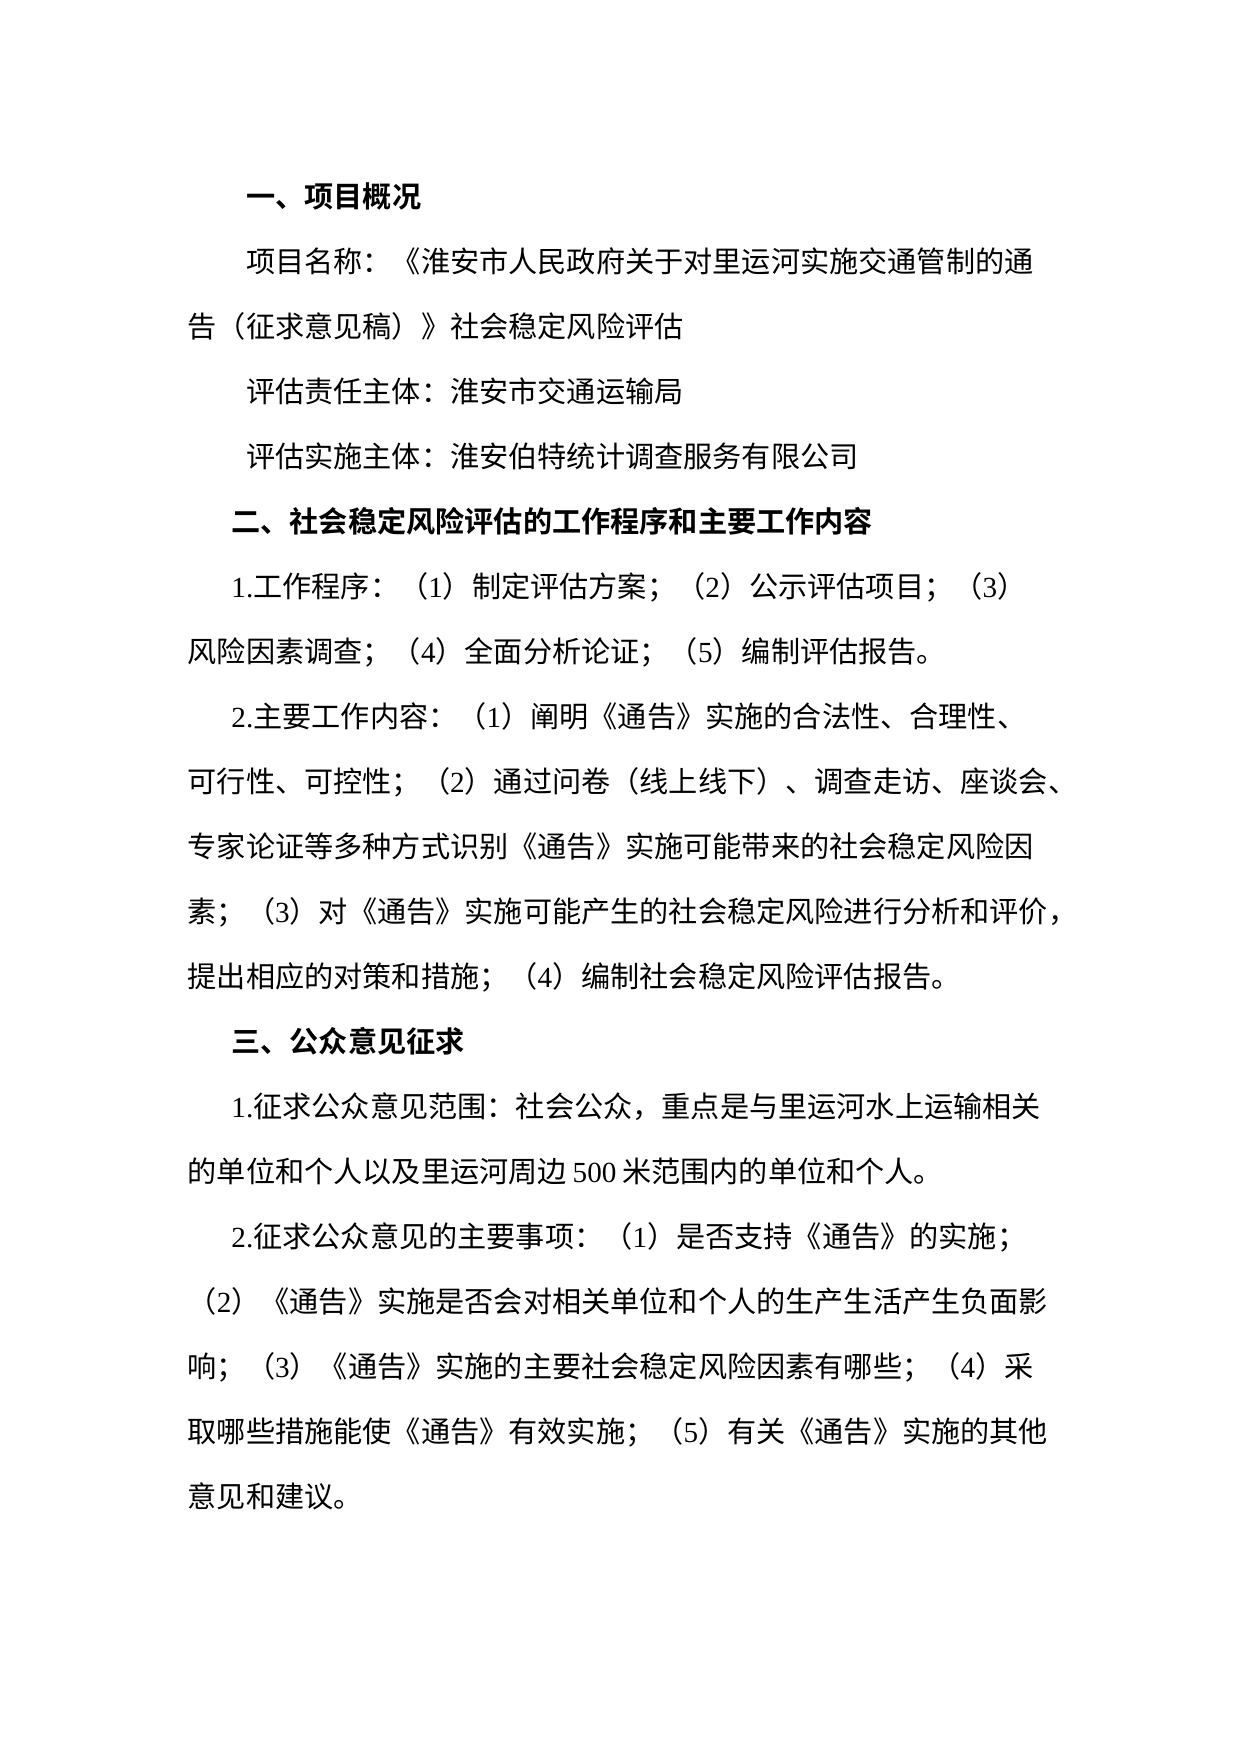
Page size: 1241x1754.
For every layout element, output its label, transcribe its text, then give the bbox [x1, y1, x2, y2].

text 二、社会稳定风险评估的工作程序和主要工作内容 [187, 487, 1053, 552]
text 三、公众意见征求 [187, 1007, 1053, 1072]
text 评估实施主体：淮安伯特统计调查服务有限公司 [187, 422, 1053, 487]
text 评估责任主体：淮安市交通运输局 [187, 357, 1053, 422]
text 一、项目概况 [187, 162, 1053, 227]
text 2.主要工作内容：（1）阐明《通告》实施的合法性、合理性、可行性、可控性；（2）通过问卷（线上线下）、调查走访、座谈会、专家论证等多种方式识别《通告》实施可能带来的社会稳定风险因素；（3）对《通告》实施可能产生的社会稳定风险进行分析和评价，提出相应的对策和措施；（4）编制社会稳定风险评估报告。 [187, 682, 1053, 1007]
text 1.工作程序：（1）制定评估方案；（2）公示评估项目；（3）风险因素调查；（4）全面分析论证；（5）编制评估报告。 [187, 552, 1053, 682]
text 1.征求公众意见范围：社会公众，重点是与里运河水上运输相关的单位和个人以及里运河周边500米范围内的单位和个人。 [187, 1072, 1053, 1202]
text 项目名称：《淮安市人民政府关于对里运河实施交通管制的通告（征求意见稿）》社会稳定风险评估 [187, 227, 1053, 357]
text 2.征求公众意见的主要事项：（1）是否支持《通告》的实施；（2）《通告》实施是否会对相关单位和个人的生产生活产生负面影响；（3）《通告》实施的主要社会稳定风险因素有哪些；（4）采取哪些措施能使《通告》有效实施；（5）有关《通告》实施的其他意见和建议。 [187, 1202, 1053, 1527]
